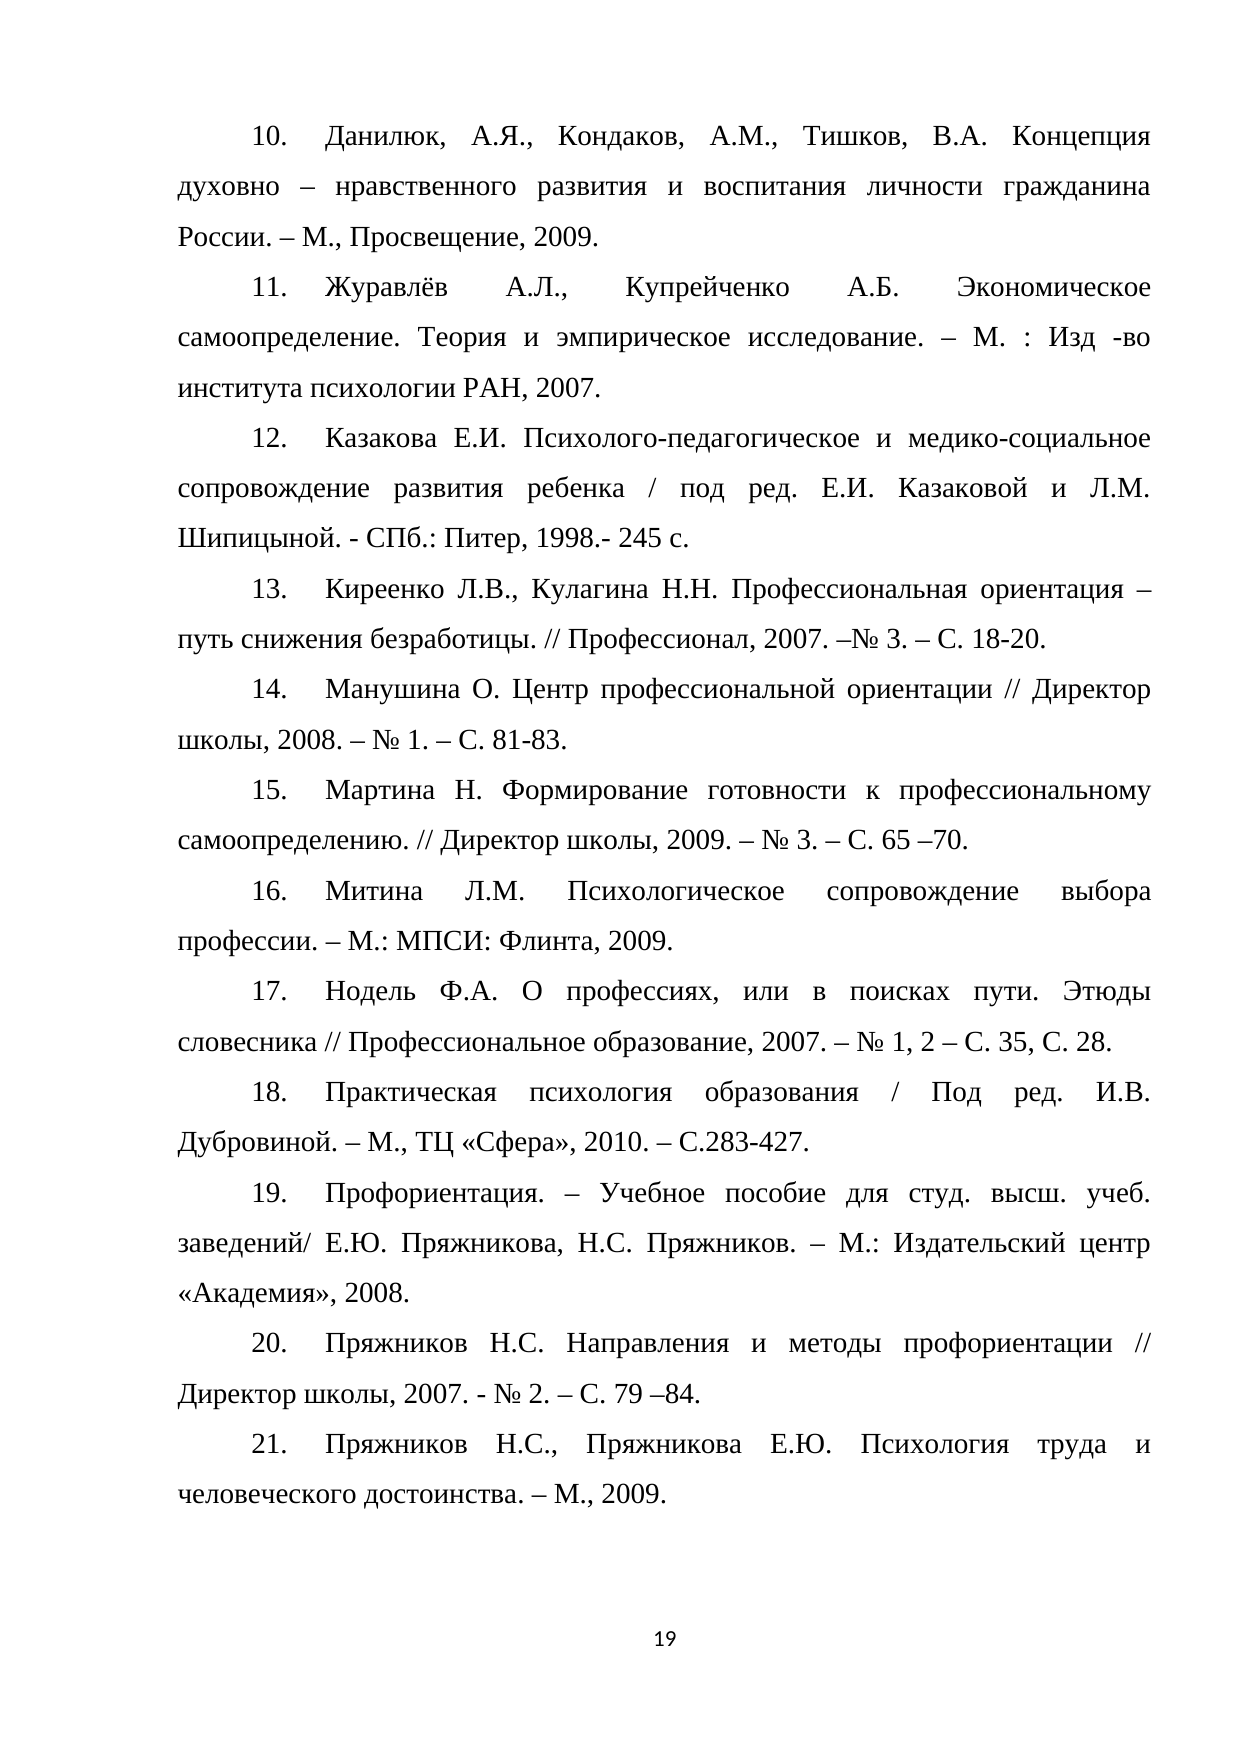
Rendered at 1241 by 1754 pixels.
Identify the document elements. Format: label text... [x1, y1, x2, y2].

list Пряжников Н.С., Пряжникова Е.Ю. Психология труда и человеческого достоинства. – М., 2009. [177, 1426, 1152, 1510]
list Профориентация. – Учебное пособие для студ. высш. учеб. заведений/ Е.Ю. Пряжникова, Н.С. Пряжников. – М.: Издательский центр «Академия», 2008. [177, 1175, 1152, 1309]
list Нодель Ф.А. О профессиях, или в поисках пути. Этюды словесника // Профессиональное образование, 2007. – № 1, 2 – С. 35, С. 28. [177, 973, 1152, 1057]
list Журавлёв А.Л., Купрейченко А.Б. Экономическое самоопределение. Теория и эмпирическое исследование. – М. : Изд -во института психологии РАН, 2007. [177, 269, 1152, 403]
list Практическая психология образования / Под ред. И.В. Дубровиной. – М., ТЦ «Сфера», 2010. – С.283-427. [177, 1074, 1152, 1158]
list Данилюк, А.Я., Кондаков, А.М., Тишков, В.А. Концепция духовно – нравственного развития и воспитания личности гражданина России. – М., Просвещение, 2009. [177, 118, 1152, 252]
list Митина Л.М. Психологическое сопровождение выбора профессии. – М.: МПСИ: Флинта, 2009. [177, 873, 1152, 957]
list Пряжников Н.С. Направления и методы профориентации // Директор школы, 2007. - № 2. – С. 79 –84. [177, 1326, 1152, 1409]
list Киреенко Л.В., Кулагина Н.Н. Профессиональная ориентация – путь снижения безработицы. // Профессионал, 2007. –№ 3. – С. 18-20. [177, 571, 1152, 655]
list Мартина Н. Формирование готовности к профессиональному самоопределению. // Директор школы, 2009. – № 3. – С. 65 –70. [177, 772, 1152, 856]
list Казакова Е.И. Психолого-педагогическое и медико-социальное сопровождение развития ребенка / под ред. Е.И. Казаковой и Л.М. Шипицыной. - СПб.: Питер, 1998.- 245 с. [177, 420, 1152, 554]
list Манушина О. Центр профессиональной ориентации // Директор школы, 2008. – № 1. – С. 81-83. [177, 672, 1152, 755]
